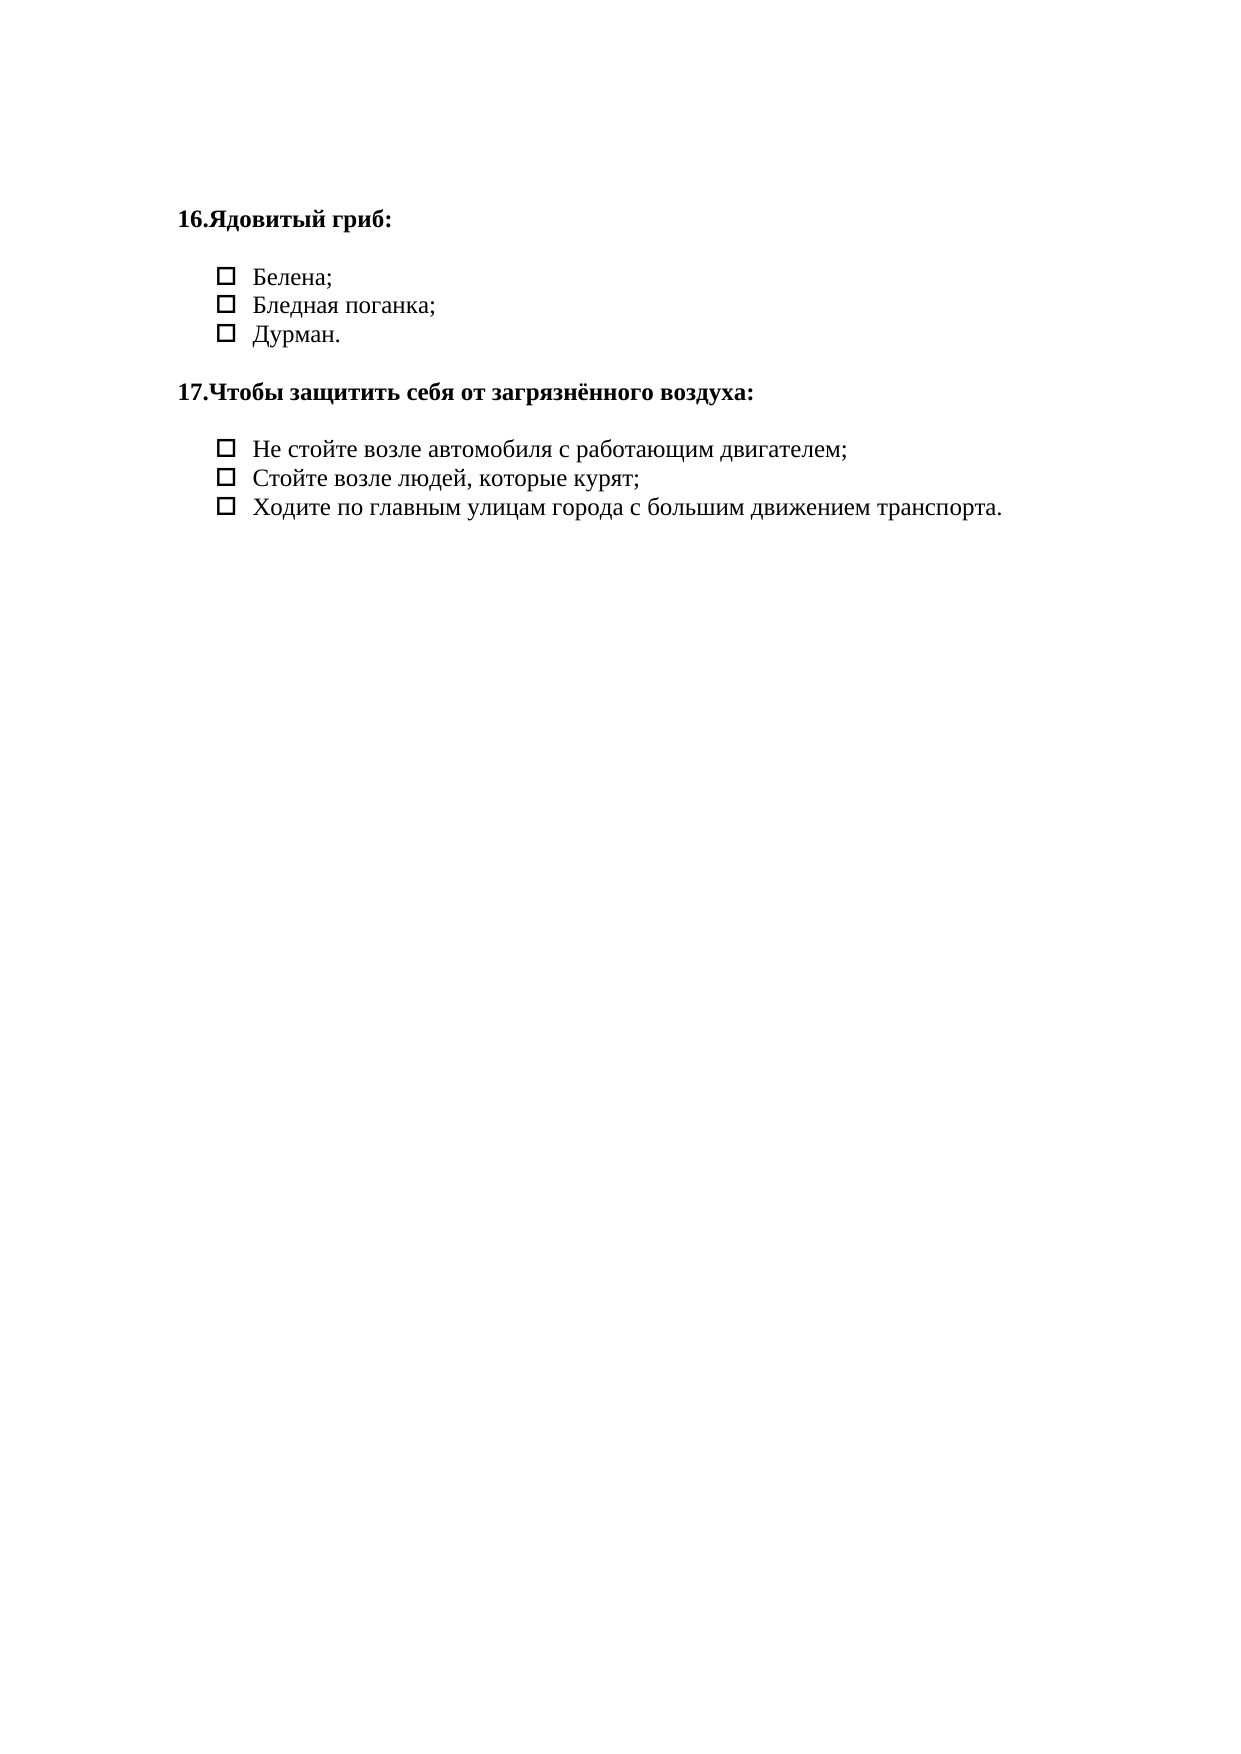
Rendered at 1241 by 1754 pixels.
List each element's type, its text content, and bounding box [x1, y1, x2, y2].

list Стойте возле людей, которые курят; [215, 463, 1152, 492]
list Ходите по главным улицам города с большим движением транспорта. [215, 492, 1152, 521]
list Дурман. [215, 319, 1152, 348]
list Белена; [215, 262, 1152, 291]
list Не стойте возле автомобиля с работающим двигателем; [215, 434, 1152, 463]
list Бледная поганка; [215, 291, 1152, 319]
text 16.Ядовитый гриб: [177, 204, 1152, 233]
text 17.Чтобы защитить себя от загрязнённого воздуха: [177, 377, 1152, 406]
